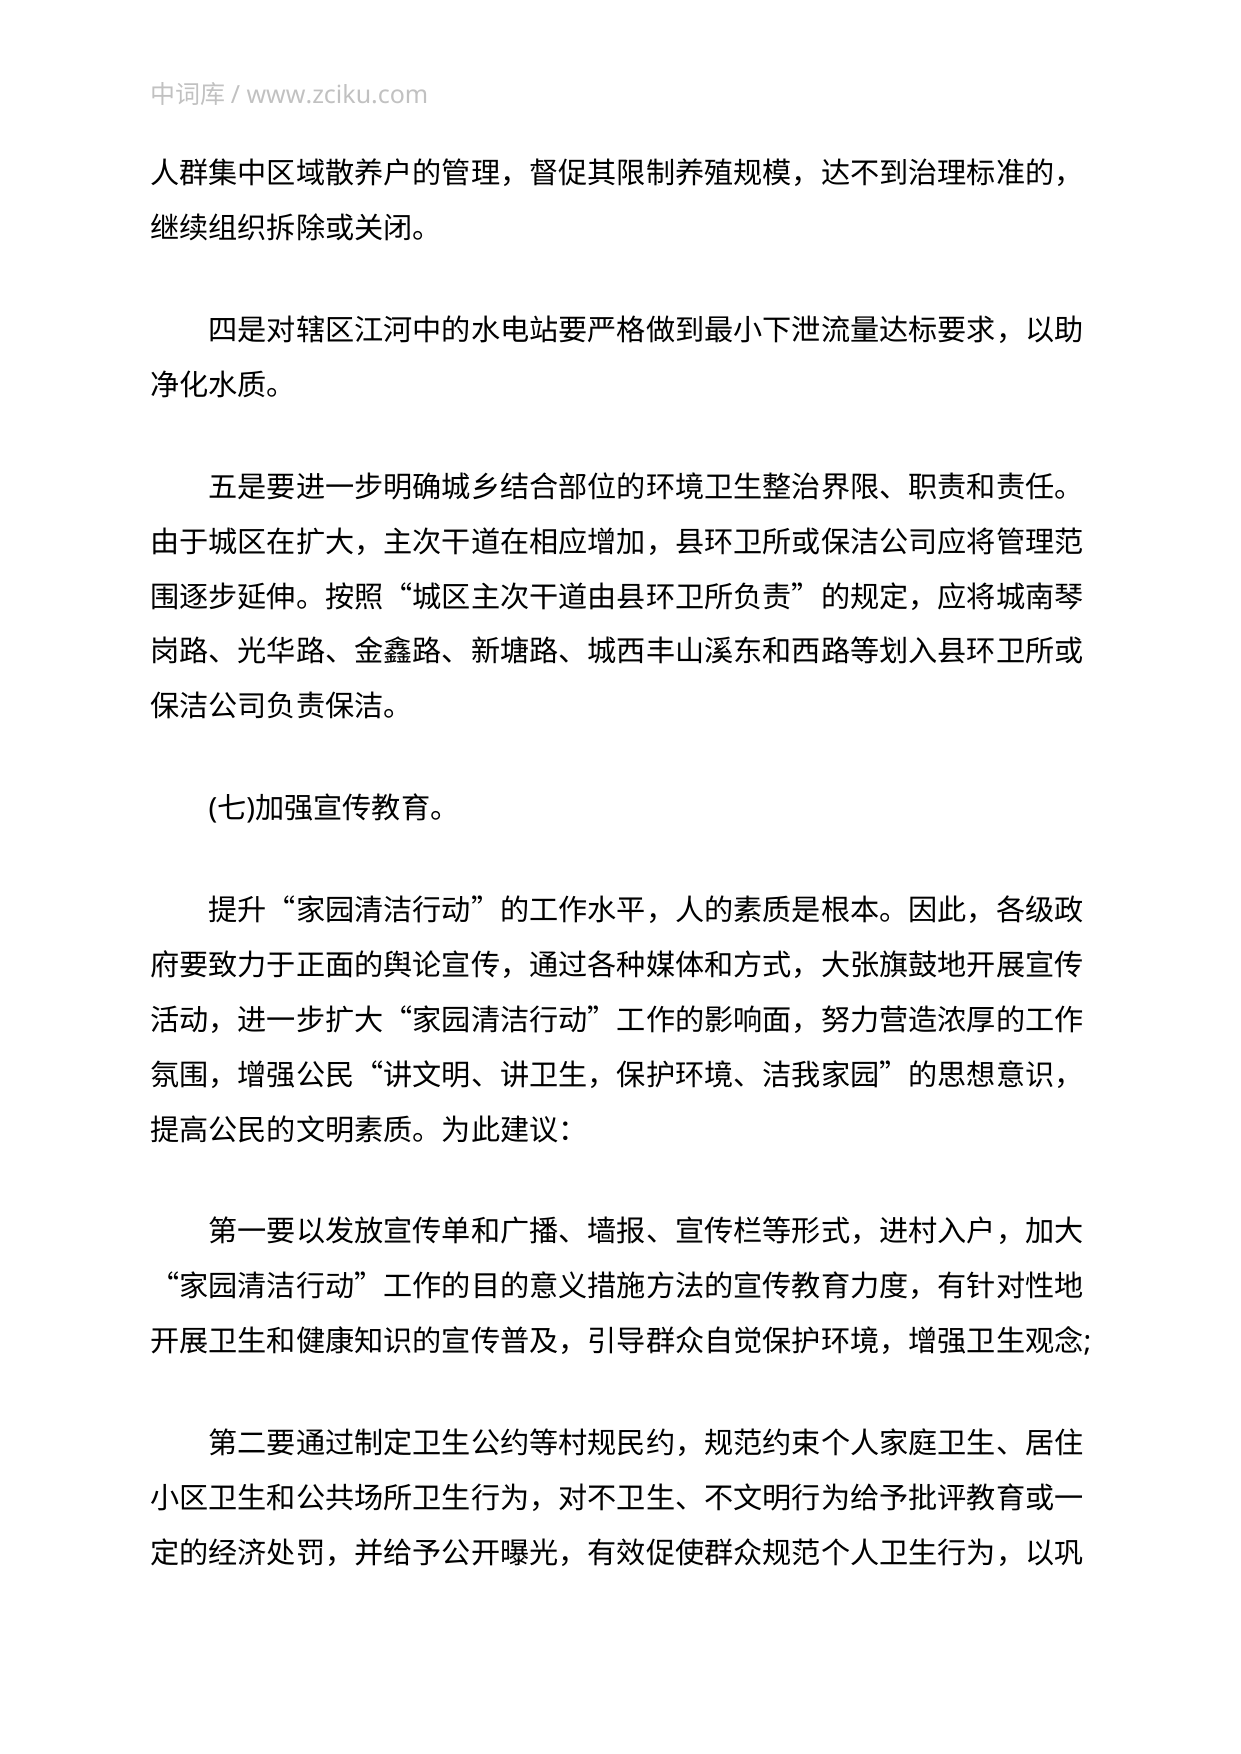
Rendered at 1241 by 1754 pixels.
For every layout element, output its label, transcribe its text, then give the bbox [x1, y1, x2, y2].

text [150, 1420, 1090, 1572]
text 四是对辖区江河中的水电站要严格做到最小下泄流量达标要求，以助净化水质。 [150, 307, 1090, 404]
text 第一要以发放宣传单和广播、墙报、宣传栏等形式，进村入户，加大“家园清洁行动”工作的目的意义措施方法的宣传教育力度，有针对性地开展卫生和健康知识的宣传普及，引导群众自觉保护环境，增强卫生观念; [150, 1208, 1090, 1360]
text 提升“家园清洁行动”的工作水平，人的素质是根本。因此，各级政府要致力于正面的舆论宣传，通过各种媒体和方式，大张旗鼓地开展宣传活动，进一步扩大“家园清洁行动”工作的影响面，努力营造浓厚的工作氛围，增强公民“讲文明、讲卫生，保护环境、洁我家园”的思想意识，提高公民的文明素质。为此建议： [150, 887, 1090, 1148]
text 五是要进一步明确城乡结合部位的环境卫生整治界限、职责和责任。由于城区在扩大，主次干道在相应增加，县环卫所或保洁公司应将管理范围逐步延伸。按照“城区主次干道由县环卫所负责”的规定，应将城南琴岗路、光华路、金鑫路、新塘路、城西丰山溪东和西路等划入县环卫所或保洁公司负责保洁。 [150, 463, 1090, 725]
text (七)加强宣传教育。 [150, 785, 1090, 827]
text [150, 150, 1090, 247]
